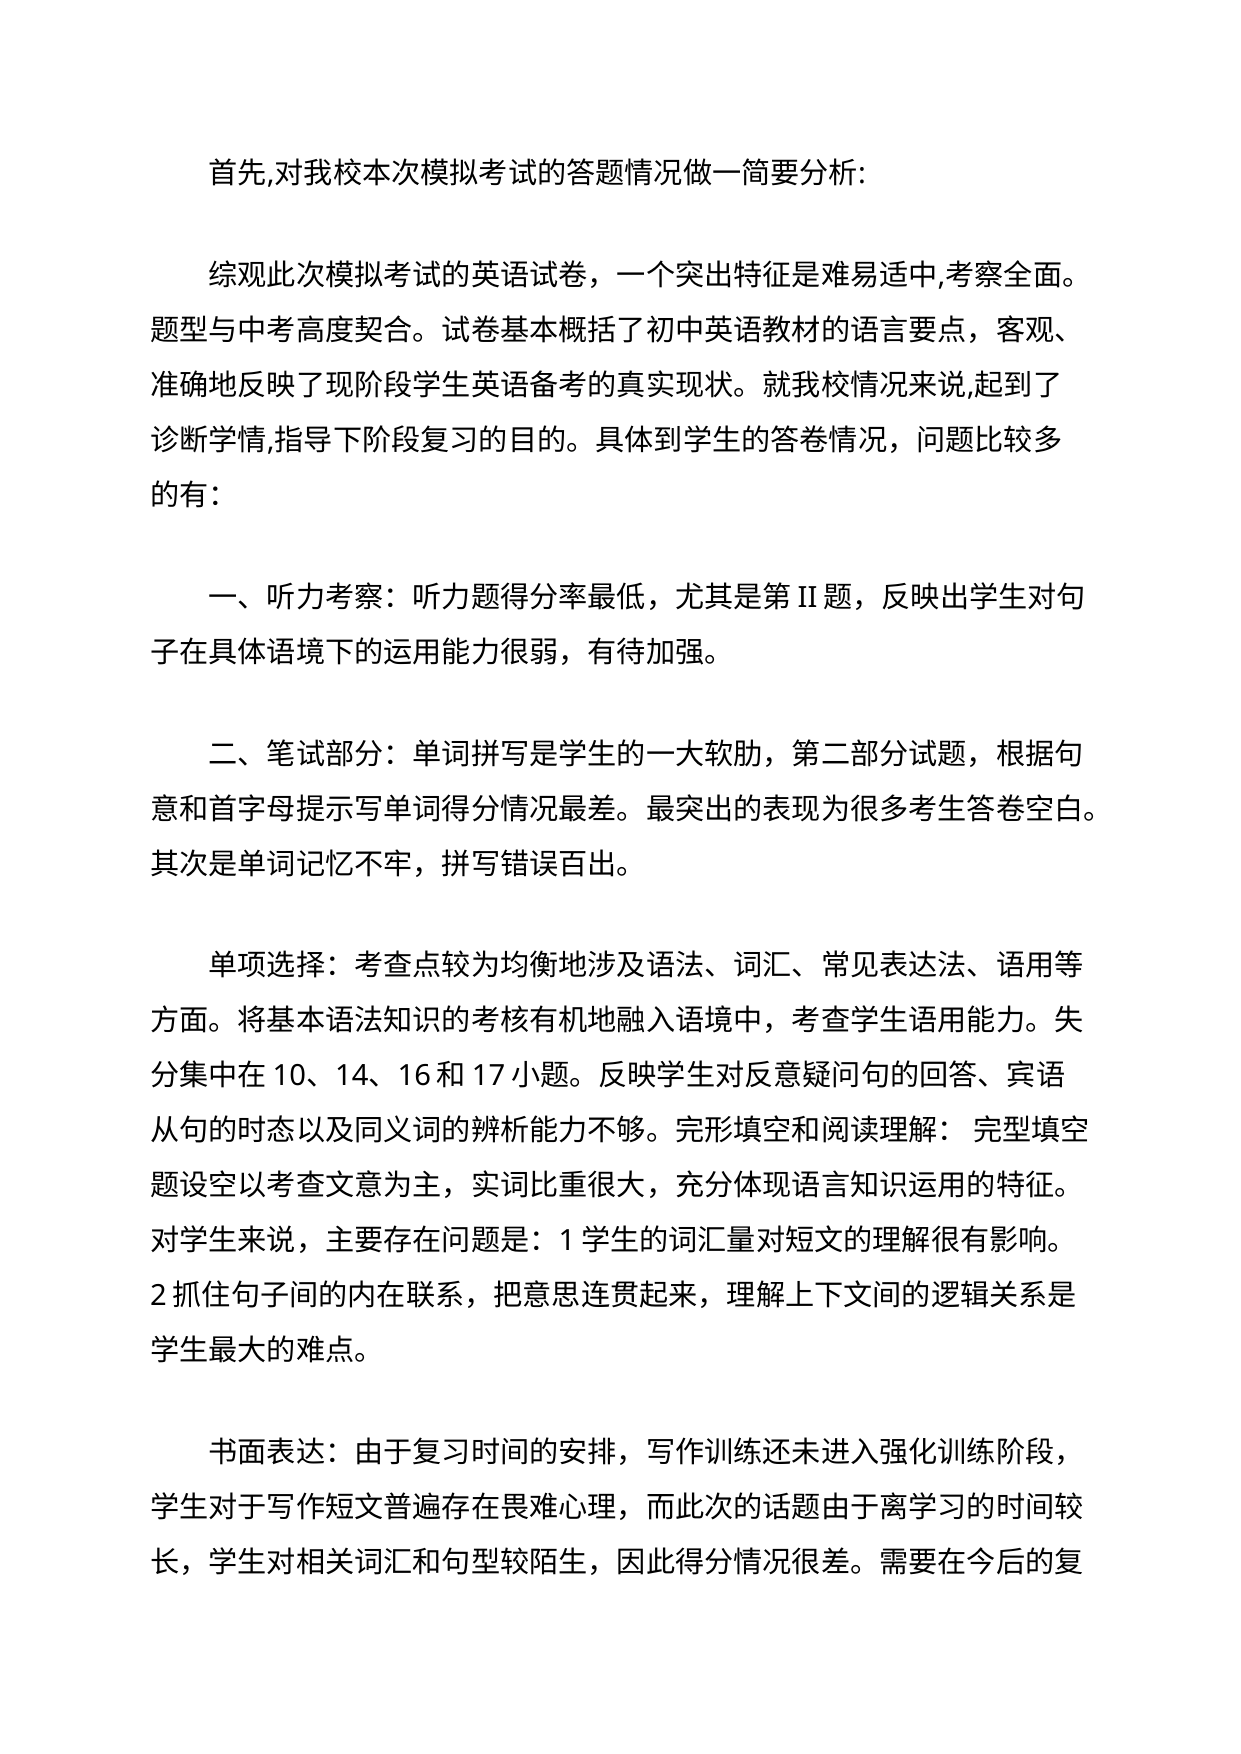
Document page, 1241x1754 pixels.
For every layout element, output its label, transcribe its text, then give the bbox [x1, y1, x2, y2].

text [150, 1428, 1090, 1580]
text 一、听力考察：听力题得分率最低，尤其是第II题，反映出学生对句子在具体语境下的运用能力很弱，有待加强。 [150, 574, 1090, 671]
text 综观此次模拟考试的英语试卷，一个突出特征是难易适中,考察全面。题型与中考高度契合。试卷基本概括了初中英语教材的语言要点，客观、准确地反映了现阶段学生英语备考的真实现状。就我校情况来说,起到了诊断学情,指导下阶段复习的目的。具体到学生的答卷情况，问题比较多的有： [150, 252, 1090, 514]
text 单项选择：考查点较为均衡地涉及语法、词汇、常见表达法、语用等方面。将基本语法知识的考核有机地融入语境中，考查学生语用能力。失分集中在10、14、16和17小题。反映学生对反意疑问句的回答、宾语从句的时态以及同义词的辨析能力不够。完形填空和阅读理解： 完型填空题设空以考查文意为主，实词比重很大，充分体现语言知识运用的特征。对学生来说，主要存在问题是：1学生的词汇量对短文的理解很有影响。2抓住句子间的内在联系，把意思连贯起来，理解上下文间的逻辑关系是学生最大的难点。 [150, 942, 1090, 1369]
text 首先,对我校本次模拟考试的答题情况做一简要分析: [150, 150, 1090, 192]
text 二、笔试部分：单词拼写是学生的一大软肋，第二部分试题，根据句意和首字母提示写单词得分情况最差。最突出的表现为很多考生答卷空白。其次是单词记忆不牢，拼写错误百出。 [150, 730, 1090, 882]
